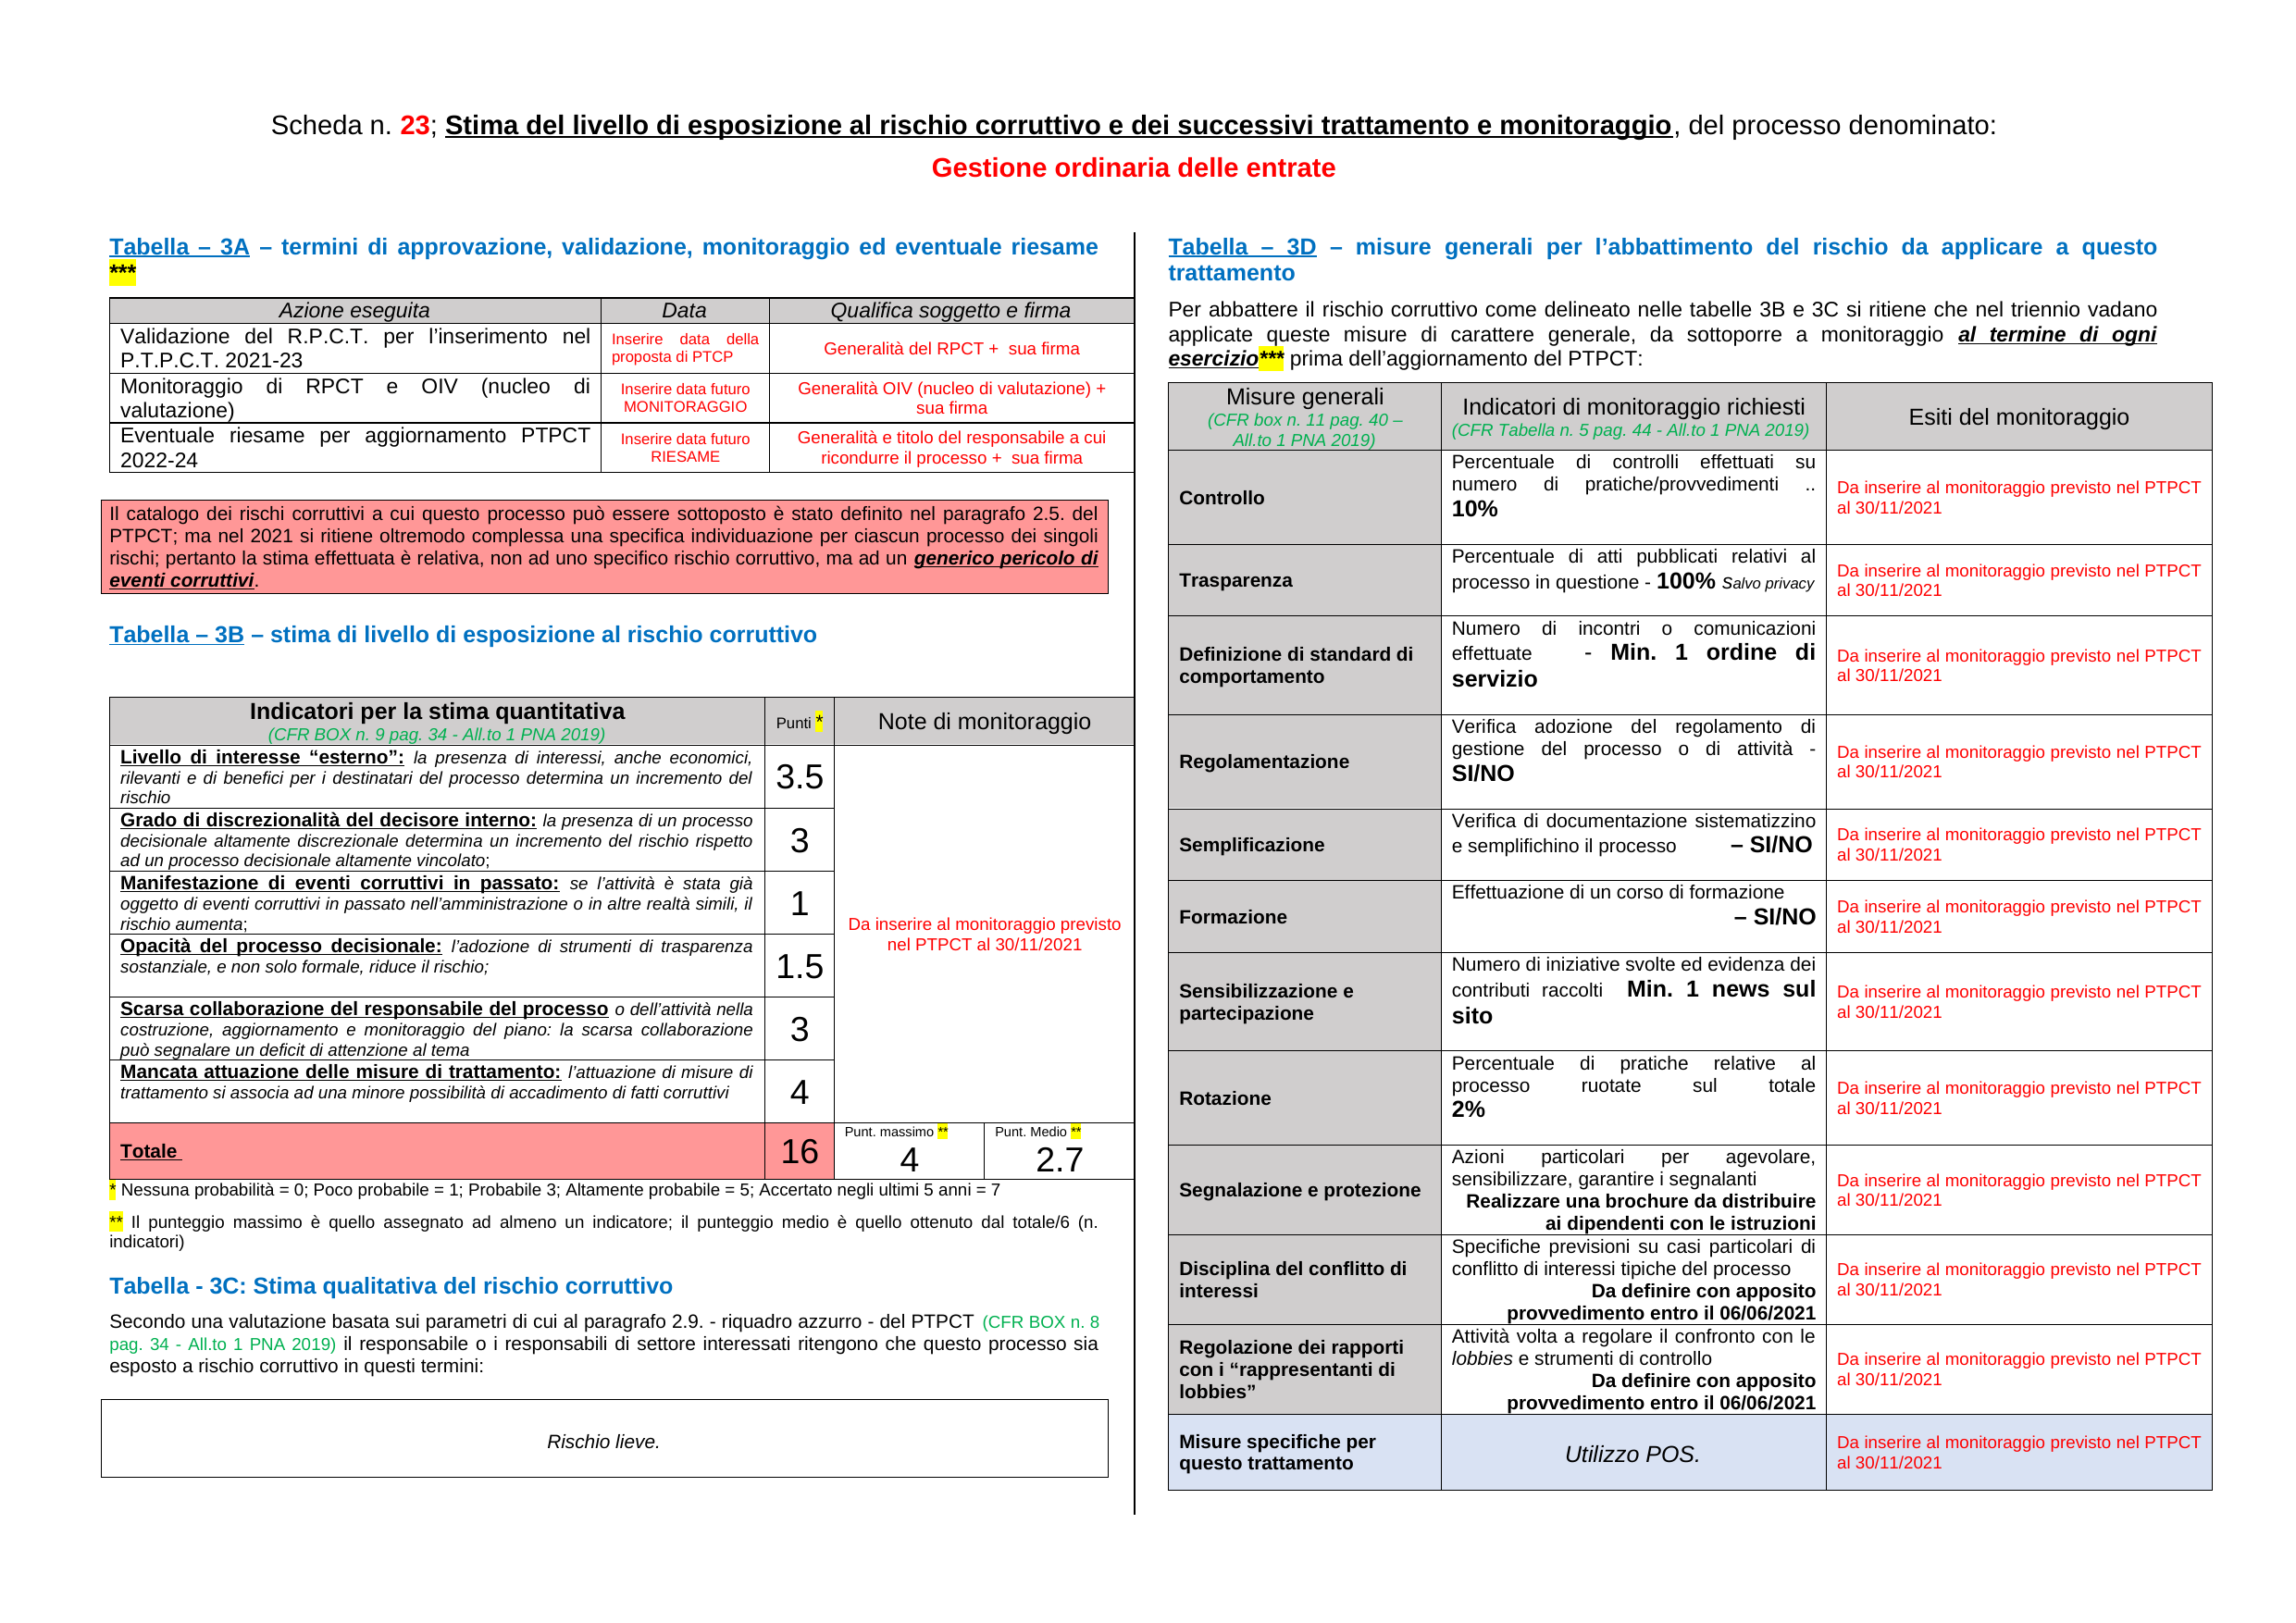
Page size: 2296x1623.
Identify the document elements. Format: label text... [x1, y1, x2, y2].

table_cell Da inserire al monitoraggio previsto nel PTPCT al 30/11/2021 [1827, 616, 2212, 714]
table_cell Percentuale di controlli effettuati su numero di pratiche/provvedimenti .. 10% [1442, 451, 1826, 544]
table_cell Da inserire al monitoraggio previsto nel PTPCT al 30/11/2021 [1827, 1325, 2212, 1414]
table_header Misure generali (CFR box n. 11 pag. 40 – All.to 1 PNA 2019) [1169, 383, 1441, 450]
table_header Azione eseguita [110, 299, 601, 323]
table_cell Trasparenza [1169, 545, 1441, 615]
text Tabella – 3B – stima di livello di esposizione al rischio corruttivo [109, 621, 1099, 647]
table_cell Utilizzo POS. [1442, 1415, 1826, 1490]
table_cell Da inserire al monitoraggio previsto nel PTPCT al 30/11/2021 [835, 746, 1134, 1122]
text Rischio lieve. [109, 1431, 1099, 1453]
table_cell Inserire data della proposta di PTCP [602, 324, 769, 373]
table_cell Regolamentazione [1169, 715, 1441, 808]
text Per abbattere il rischio corruttivo come delineato nelle tabelle 3B e 3C si ritiene che nel triennio vadano applicate queste misure di carattere generale, da sottoporre a monitoraggio al termine di ogni esercizio*** prima dell’aggiornamento del PTPCT: [1168, 297, 2159, 371]
table_cell Punt. Medio ** 2.7 [985, 1123, 1134, 1179]
text Tabella – 3D – misure generali per l’abbattimento del rischio da applicare a questo trattamento [1168, 232, 2159, 286]
table_cell Da inserire al monitoraggio previsto nel PTPCT al 30/11/2021 [1827, 953, 2212, 1050]
table_cell Da inserire al monitoraggio previsto nel PTPCT al 30/11/2021 [1827, 1415, 2212, 1490]
table_header Data [602, 299, 769, 323]
table_cell Da inserire al monitoraggio previsto nel PTPCT al 30/11/2021 [1827, 810, 2212, 880]
text Gestione ordinaria delle entrate [109, 152, 2159, 183]
table_cell Semplificazione [1169, 810, 1441, 880]
table_cell Attività volta a regolare il confronto con le lobbies e strumenti di controllo Da definire con apposito provvedimento entro il 06/06/2021 [1442, 1325, 1826, 1414]
table_cell Percentuale di atti pubblicati relativi al processo in questione - 100% salvo privacy [1442, 545, 1826, 615]
table_cell Verifica adozione del regolamento di gestione del processo o di attività - SI/NO [1442, 715, 1826, 808]
table_cell Misure specifiche per questo trattamento [1169, 1415, 1441, 1490]
table_header Indicatori per la stima quantitativa (CFR BOX n. 9 pag. 34 - All.to 1 PNA 2019) [110, 698, 764, 744]
table_cell Inserire data futuro MONITORAGGIO [602, 374, 769, 422]
table_cell 1.5 [765, 935, 834, 997]
text Secondo una valutazione basata sui parametri di cui al paragrafo 2.9. - riquadro azzurro - del PTPCT (CFR BOX n. 8 pag. 34 - All.to 1 PNA 2019) il responsabile o i responsabili di settore interessati ritengono che questo processo sia esposto a rischio corruttivo in questi termini: [109, 1310, 1099, 1377]
table_cell Rotazione [1169, 1051, 1441, 1145]
table_cell Da inserire al monitoraggio previsto nel PTPCT al 30/11/2021 [1827, 715, 2212, 808]
table_cell Mancata attuazione delle misure di trattamento: l’attuazione di misure di trattamento si associa ad una minore possibilità di accadimento di fatti corruttivi [110, 1060, 764, 1122]
table_cell Generalità del RPCT + sua firma [770, 324, 1134, 373]
table_cell Regolazione dei rapporti con i “rappresentanti di lobbies” [1169, 1325, 1441, 1414]
table_cell Manifestazione di eventi corruttivi in passato: se l’attività è stata già oggetto di eventi corruttivi in passato nell’amministrazione o in altre realtà simili, il rischio aumenta; [110, 872, 764, 934]
table_cell Da inserire al monitoraggio previsto nel PTPCT al 30/11/2021 [1827, 1235, 2212, 1324]
table_cell Numero di incontri o comunicazioni effettuate - Min. 1 ordine di servizio [1442, 616, 1826, 714]
text Tabella - 3C: Stima qualitativa del rischio corruttivo [109, 1272, 1099, 1298]
text Scheda n. 23; Stima del livello di esposizione al rischio corruttivo e dei successivi trattamento e monitoraggio, del processo denominato: [109, 109, 2159, 141]
table_cell Controllo [1169, 451, 1441, 544]
table_header Punti * [765, 698, 834, 744]
table_header Note di monitoraggio [835, 698, 1134, 744]
table_cell Grado di discrezionalità del decisore interno: la presenza di un processo decisionale altamente discrezionale determina un incremento del rischio rispetto ad un processo decisionale altamente vincolato; [110, 809, 764, 871]
table_cell Segnalazione e protezione [1169, 1146, 1441, 1234]
table_cell Totale [110, 1123, 764, 1179]
table_header Indicatori di monitoraggio richiesti (CFR Tabella n. 5 pag. 44 - All.to 1 PNA 2019) [1442, 383, 1826, 450]
table_cell Opacità del processo decisionale: l’adozione di strumenti di trasparenza sostanziale, e non solo formale, riduce il rischio; [110, 935, 764, 997]
table_cell Punt. massimo ** 4 [835, 1123, 984, 1179]
table_cell Da inserire al monitoraggio previsto nel PTPCT al 30/11/2021 [1827, 1051, 2212, 1145]
table_cell Effettuazione di un corso di formazione – SI/NO [1442, 881, 1826, 952]
text Tabella – 3A – termini di approvazione, validazione, monitoraggio ed eventuale riesame *** [109, 232, 1099, 286]
table_cell Inserire data futuro RIESAME [602, 424, 769, 472]
table_cell Validazione del R.P.C.T. per l’inserimento nel P.T.P.C.T. 2021-23 [110, 324, 601, 373]
table_cell 3 [765, 809, 834, 871]
text ** Il punteggio massimo è quello assegnato ad almeno un indicatore; il punteggio medio è quello ottenuto dal totale/6 (n. indicatori) [109, 1211, 1099, 1251]
table_header Qualifica soggetto e firma [770, 299, 1134, 323]
table_cell Azioni particolari per agevolare, sensibilizzare, garantire i segnalanti Realizzare una brochure da distribuire ai dipendenti con le istruzioni [1442, 1146, 1826, 1234]
table_cell Verifica di documentazione sistematizzino e semplifichino il processo – SI/NO [1442, 810, 1826, 880]
table_cell Da inserire al monitoraggio previsto nel PTPCT al 30/11/2021 [1827, 1146, 2212, 1234]
table_cell Disciplina del conflitto di interessi [1169, 1235, 1441, 1324]
table_cell 3.5 [765, 746, 834, 808]
table_cell Livello di interesse “esterno”: la presenza di interessi, anche economici, rilevanti e di benefici per i destinatari del processo determina un incremento del rischio [110, 746, 764, 808]
table_header Esiti del monitoraggio [1827, 383, 2212, 450]
table_cell Da inserire al monitoraggio previsto nel PTPCT al 30/11/2021 [1827, 881, 2212, 952]
table_cell 3 [765, 997, 834, 1059]
text * Nessuna probabilità = 0; Poco probabile = 1; Probabile 3; Altamente probabile = 5; Accertato negli ultimi 5 anni = 7 [116, 1180, 1099, 1200]
table_cell Numero di iniziative svolte ed evidenza dei contributi raccolti Min. 1 news sul sito [1442, 953, 1826, 1050]
table_cell 16 [765, 1123, 834, 1179]
table_cell Da inserire al monitoraggio previsto nel PTPCT al 30/11/2021 [1827, 545, 2212, 615]
table_cell Generalità e titolo del responsabile a cui ricondurre il processo + sua firma [770, 424, 1134, 472]
table_cell Monitoraggio di RPCT e OIV (nucleo di valutazione) [110, 374, 601, 422]
table_cell Eventuale riesame per aggiornamento PTPCT 2022-24 [110, 424, 601, 472]
table_cell Sensibilizzazione e partecipazione [1169, 953, 1441, 1050]
table_cell Formazione [1169, 881, 1441, 952]
table_cell 1 [765, 872, 834, 934]
table_cell Percentuale di pratiche relative al processo ruotate sul totale 2% [1442, 1051, 1826, 1145]
table_cell Scarsa collaborazione del responsabile del processo o dell’attività nella costruzione, aggiornamento e monitoraggio del piano: la scarsa collaborazione può segnalare un deficit di attenzione al tema [110, 997, 764, 1059]
table_cell Generalità OIV (nucleo di valutazione) + sua firma [770, 374, 1134, 422]
table_cell Specifiche previsioni su casi particolari di conflitto di interessi tipiche del processo Da definire con apposito provvedimento entro il 06/06/2021 [1442, 1235, 1826, 1324]
table_cell 4 [765, 1060, 834, 1122]
table_cell Da inserire al monitoraggio previsto nel PTPCT al 30/11/2021 [1827, 451, 2212, 544]
text Il catalogo dei rischi corruttivi a cui questo processo può essere sottoposto è stato definito nel paragrafo 2.5. del PTPCT; ma nel 2021 si ritiene oltremodo complessa una specifica individuazione per ciascun processo dei singoli rischi; pertanto la stima effettuata è relativa, non ad uno specifico rischio corruttivo, ma ad un generico pericolo di eventi corruttivi. [102, 501, 1108, 593]
table_cell Definizione di standard di comportamento [1169, 616, 1441, 714]
